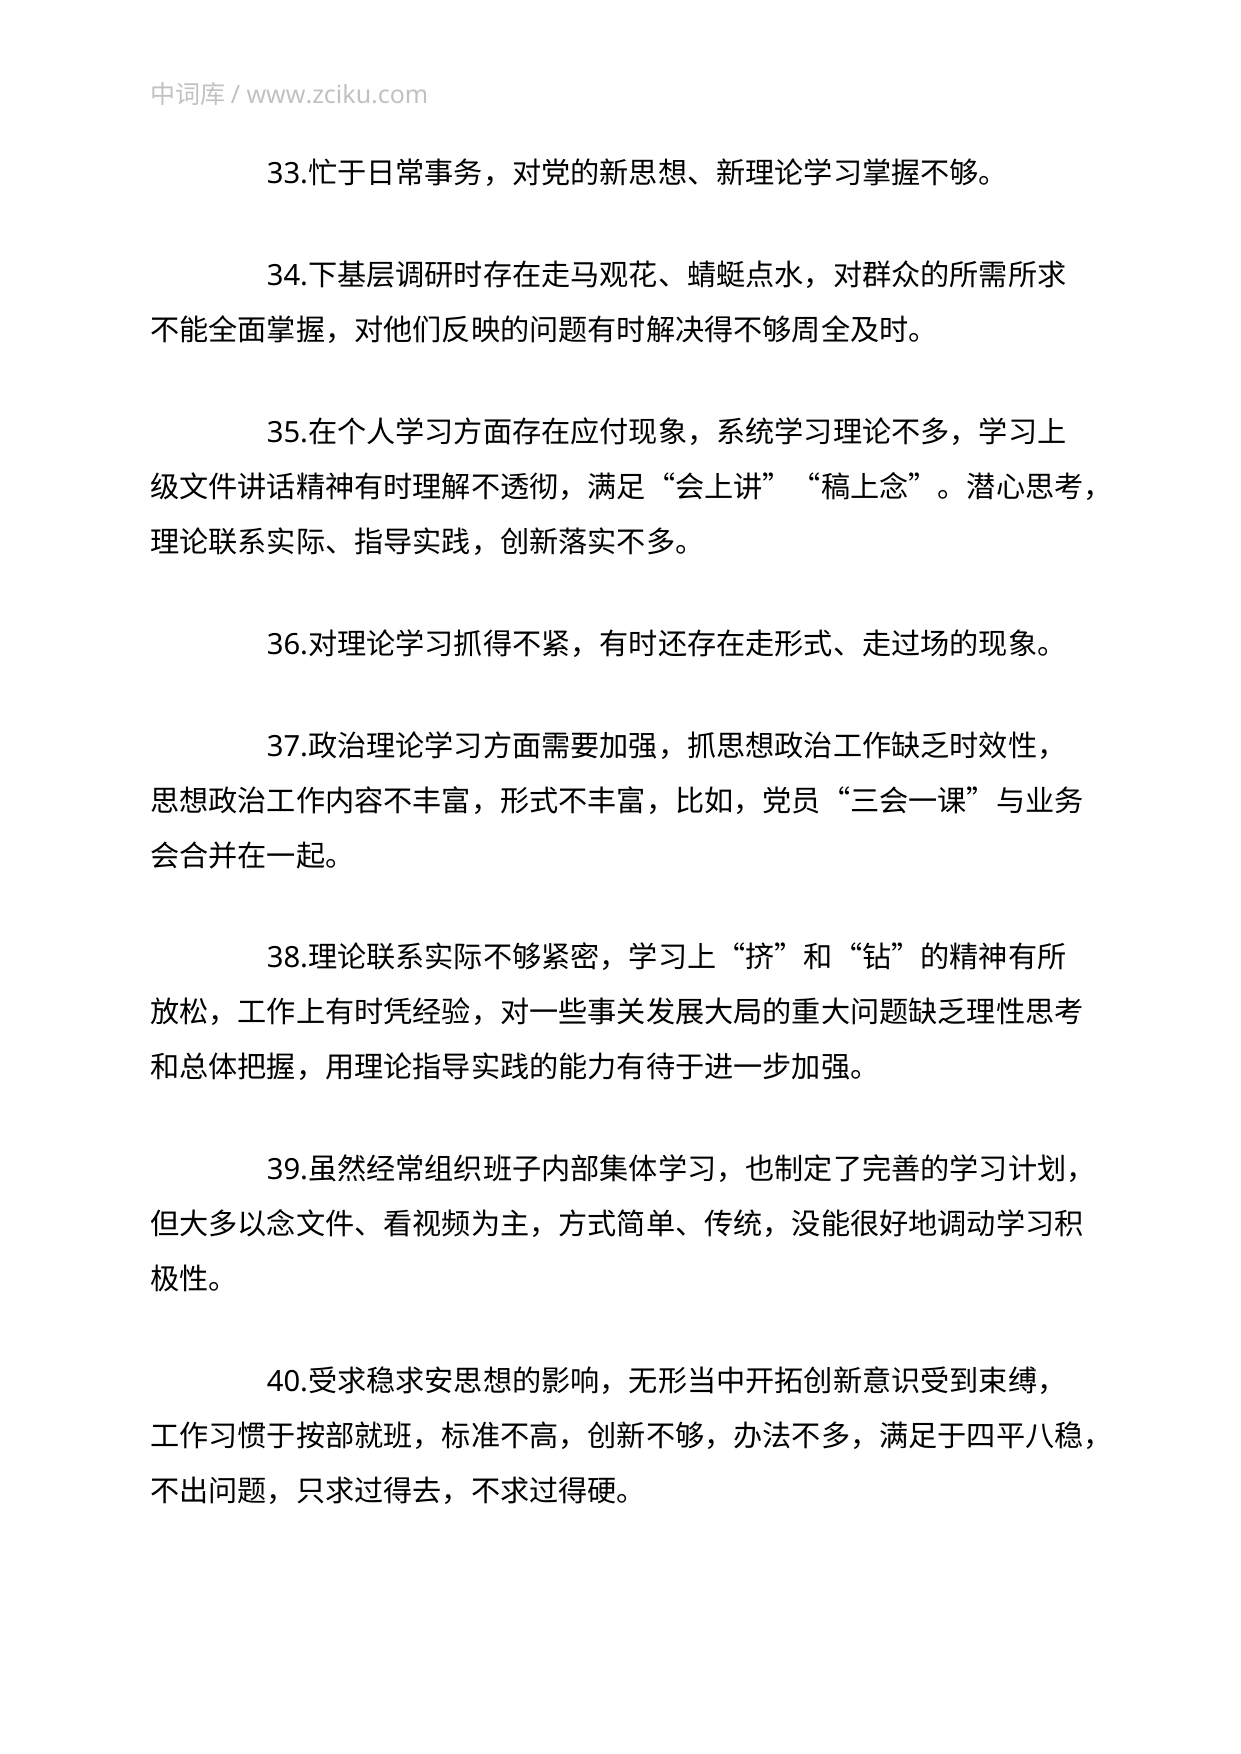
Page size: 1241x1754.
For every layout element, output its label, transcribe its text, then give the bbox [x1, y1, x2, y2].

text 36.对理论学习抓得不紧，有时还存在走形式、走过场的现象。 [150, 620, 1090, 663]
text 38.理论联系实际不够紧密，学习上“挤”和“钻”的精神有所放松，工作上有时凭经验，对一些事关发展大局的重大问题缺乏理性思考和总体把握，用理论指导实践的能力有待于进一步加强。 [150, 934, 1090, 1086]
text 37.政治理论学习方面需要加强，抓思想政治工作缺乏时效性，思想政治工作内容不丰富，形式不丰富，比如，党员“三会一课”与业务会合并在一起。 [150, 722, 1090, 874]
text 33.忙于日常事务，对党的新思想、新理论学习掌握不够。 [150, 150, 1090, 192]
text 39.虽然经常组织班子内部集体学习，也制定了完善的学习计划，但大多以念文件、看视频为主，方式简单、传统，没能很好地调动学习积极性。 [150, 1146, 1090, 1298]
text 40.受求稳求安思想的影响，无形当中开拓创新意识受到束缚，工作习惯于按部就班，标准不高，创新不够，办法不多，满足于四平八稳，不出问题，只求过得去，不求过得硬。 [150, 1357, 1090, 1509]
text 35.在个人学习方面存在应付现象，系统学习理论不多，学习上级文件讲话精神有时理解不透彻，满足“会上讲”“稿上念”。潜心思考，理论联系实际、指导实践，创新落实不多。 [150, 409, 1090, 561]
text 34.下基层调研时存在走马观花、蜻蜓点水，对群众的所需所求不能全面掌握，对他们反映的问题有时解决得不够周全及时。 [150, 252, 1090, 349]
